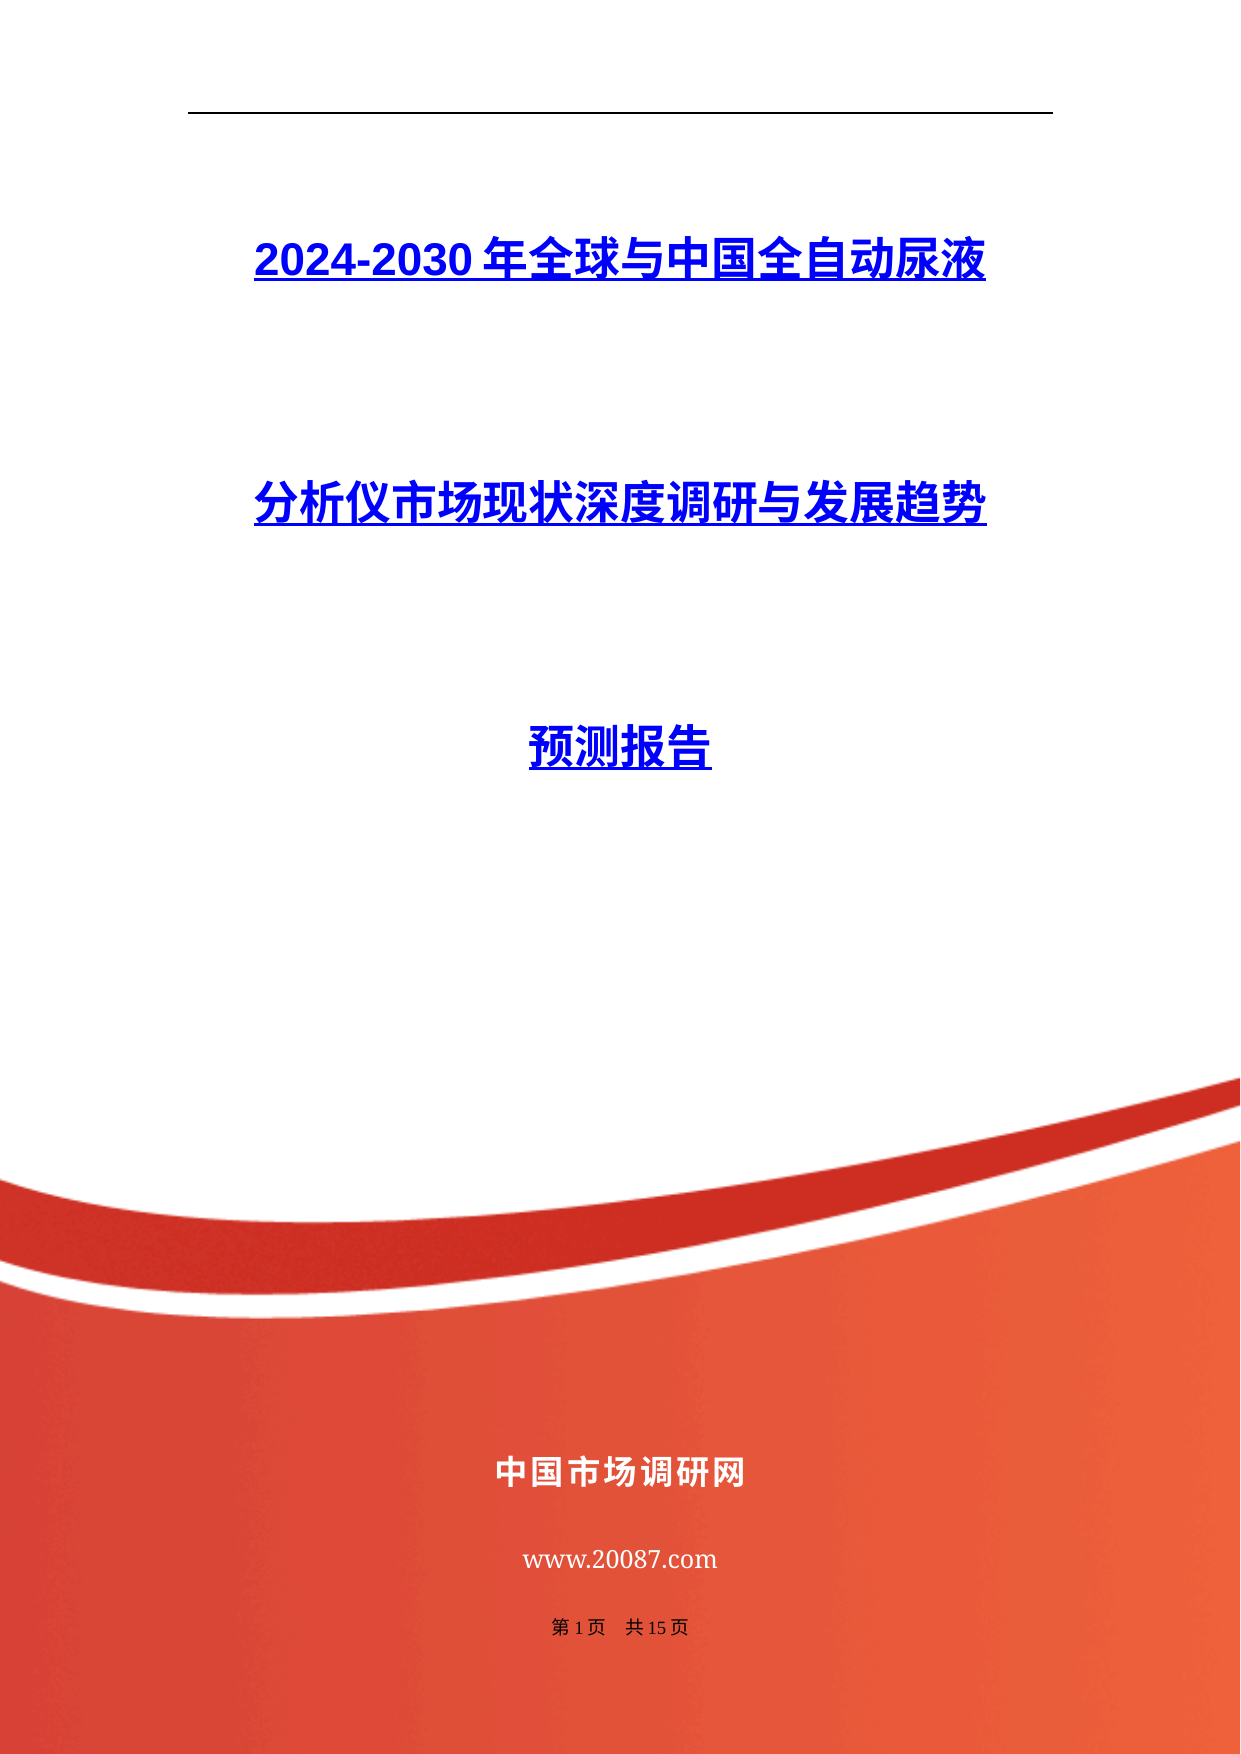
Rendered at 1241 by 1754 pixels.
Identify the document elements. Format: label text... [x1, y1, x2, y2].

subtitle 中国市场调研网 [187, 1437, 1053, 1502]
table_header 2024-2030年全球与中国全自动尿液分析仪市场现状深度调研与发展趋势预测报告 [188, 207, 1053, 871]
picture [0, 1006, 1241, 1754]
text www.20087.com [187, 1526, 1053, 1591]
